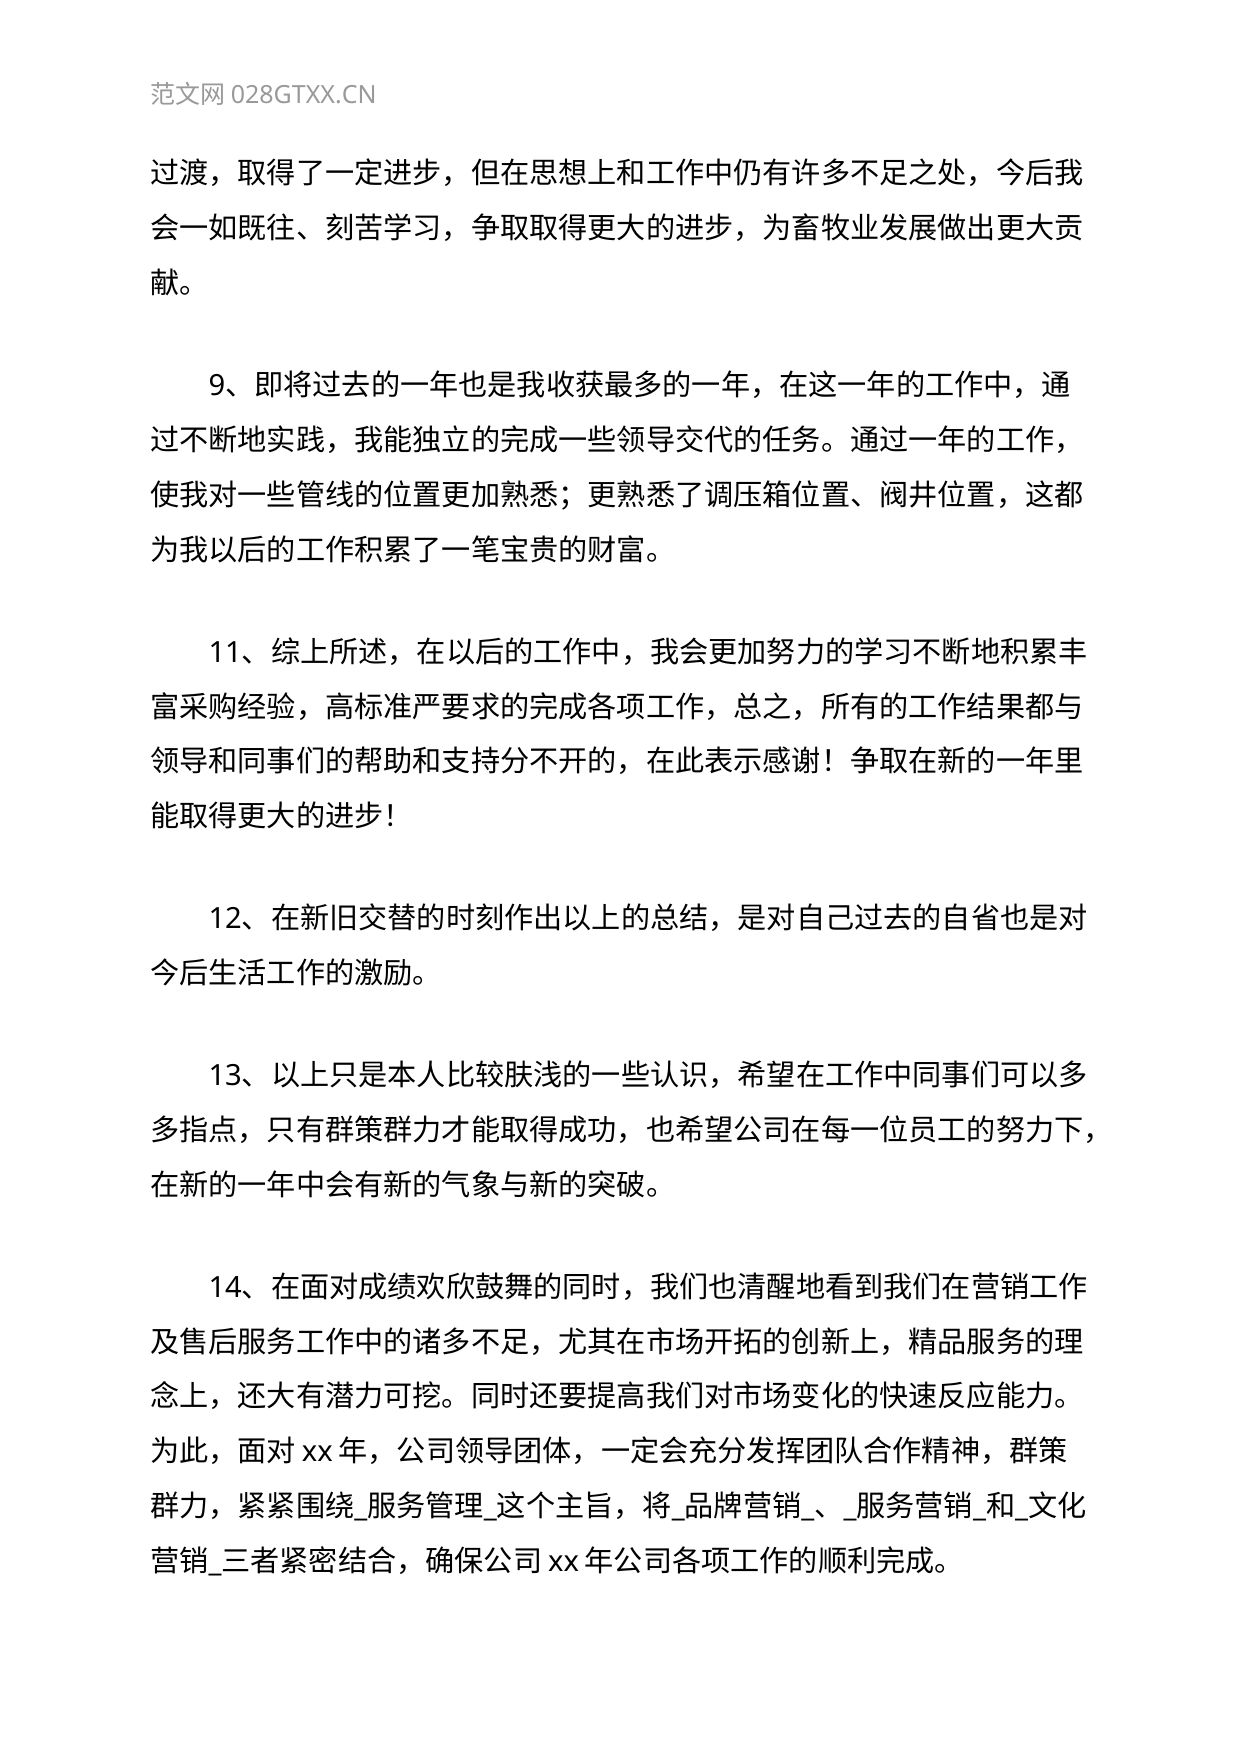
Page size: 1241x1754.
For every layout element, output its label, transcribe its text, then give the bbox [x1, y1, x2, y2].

text 13、以上只是本人比较肤浅的一些认识，希望在工作中同事们可以多多指点，只有群策群力才能取得成功，也希望公司在每一位员工的努力下，在新的一年中会有新的气象与新的突破。 [150, 1051, 1090, 1204]
text 14、在面对成绩欢欣鼓舞的同时，我们也清醒地看到我们在营销工作及售后服务工作中的诸多不足，尤其在市场开拓的创新上，精品服务的理念上，还大有潜力可挖。同时还要提高我们对市场变化的快速反应能力。为此，面对xx年，公司领导团体，一定会充分发挥团队合作精神，群策群力，紧紧围绕_服务管理_这个主旨，将_品牌营销_、_服务营销_和_文化营销_三者紧密结合，确保公司xx年公司各项工作的顺利完成。 [150, 1263, 1090, 1580]
text 9、即将过去的一年也是我收获最多的一年，在这一年的工作中，通过不断地实践，我能独立的完成一些领导交代的任务。通过一年的工作，使我对一些管线的位置更加熟悉；更熟悉了调压箱位置、阀井位置，这都为我以后的工作积累了一笔宝贵的财富。 [150, 362, 1090, 569]
text 11、综上所述，在以后的工作中，我会更加努力的学习不断地积累丰富采购经验，高标准严要求的完成各项工作，总之，所有的工作结果都与领导和同事们的帮助和支持分不开的，在此表示感谢！争取在新的一年里能取得更大的进步！ [150, 628, 1090, 835]
text 12、在新旧交替的时刻作出以上的总结，是对自己过去的自省也是对今后生活工作的激励。 [150, 895, 1090, 992]
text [150, 150, 1090, 302]
